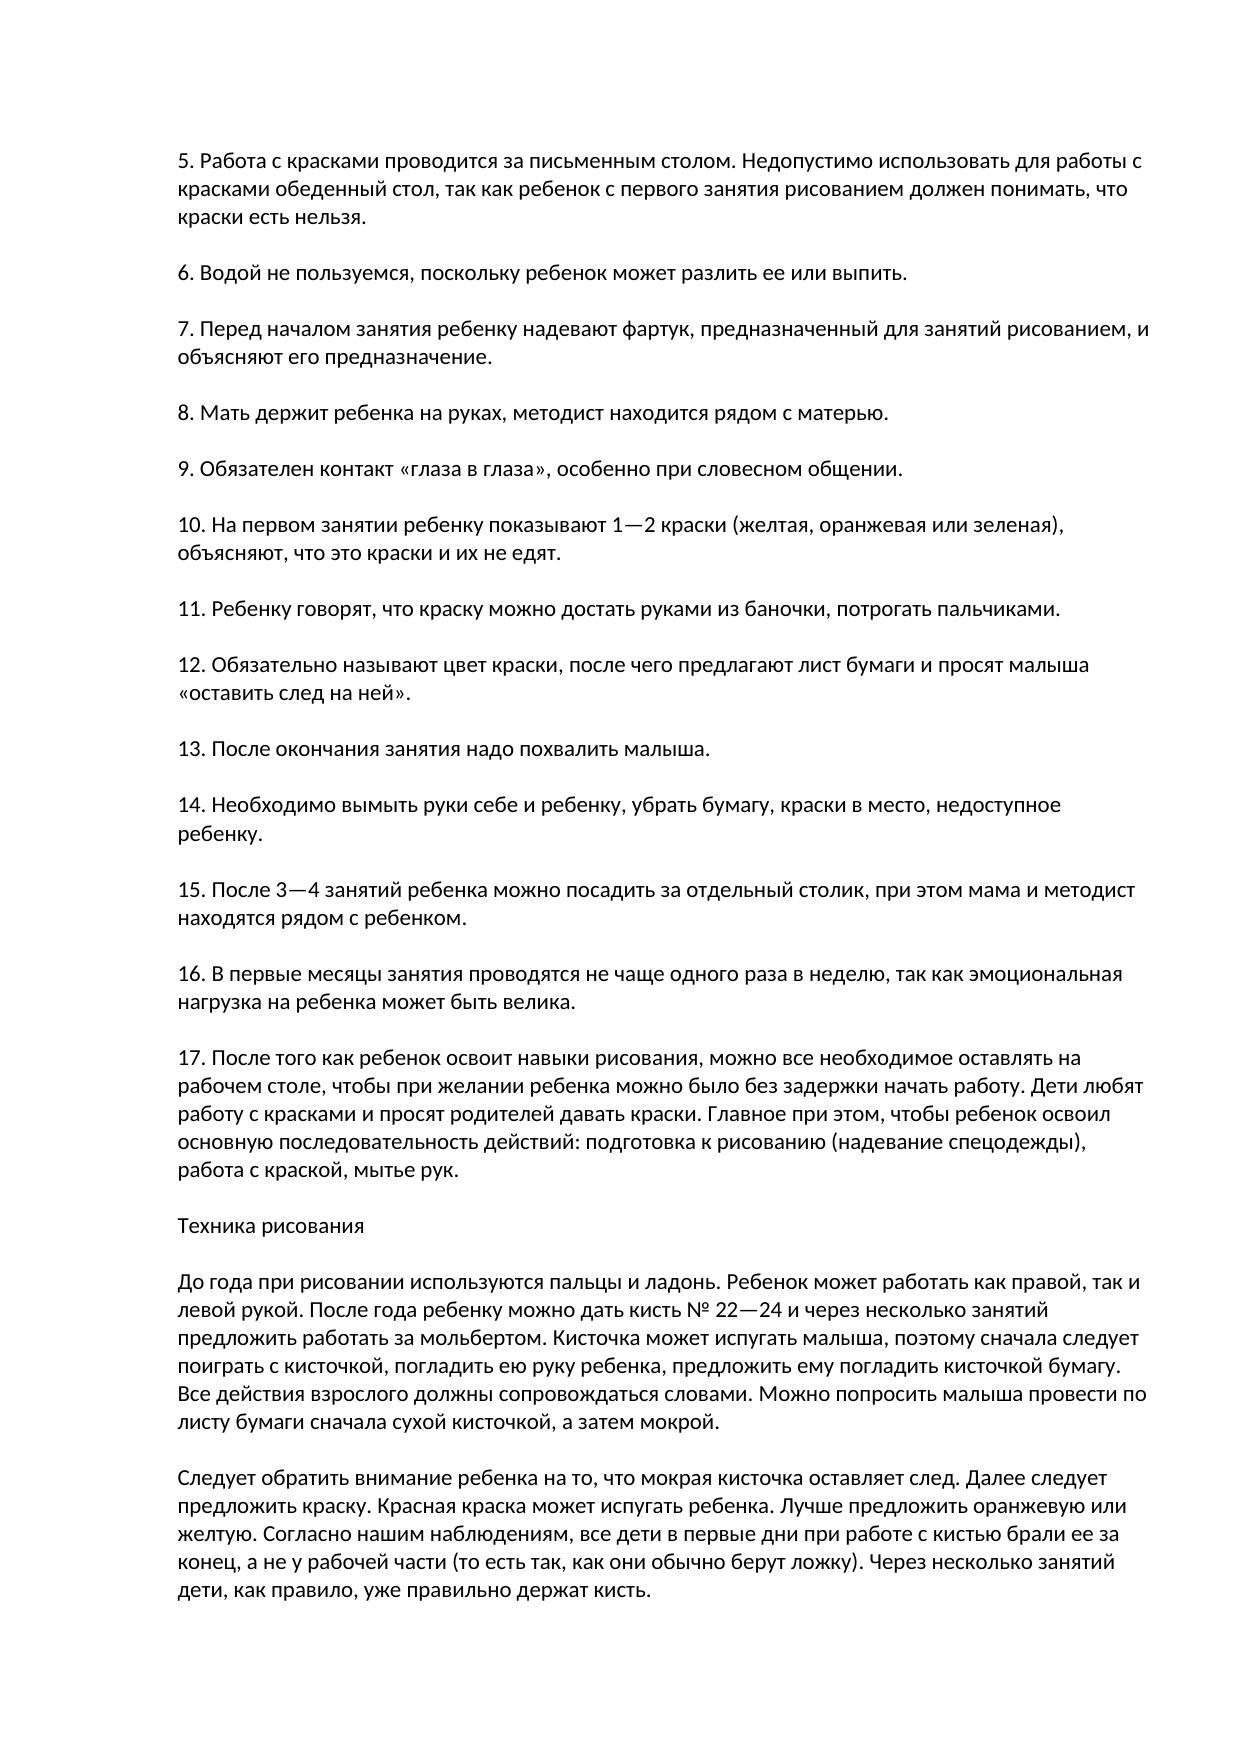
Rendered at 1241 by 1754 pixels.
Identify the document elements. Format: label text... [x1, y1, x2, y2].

text Следует обратить внимание ребенка на то, что мокрая кисточка оставляет след. Далее следует предложить краску. Красная краска может испугать ребенка. Лучше предложить оранжевую или желтую. Согласно нашим наблюдениям, все дети в первые дни при работе с кистью брали ее за конец, а не у рабочей части (то есть так, как они обычно берут ложку). Через несколько занятий дети, как правило, уже правильно держат кисть. [177, 1463, 1152, 1603]
text 11. Ребенку говорят, что краску можно достать руками из баночки, потрогать пальчиками. [177, 594, 1152, 622]
text 15. После 3—4 занятий ребенка можно посадить за отдельный столик, при этом мама и методист находятся рядом с ребенком. [177, 875, 1152, 931]
text 16. В первые месяцы занятия проводятся не чаще одного раза в неделю, так как эмоциональная нагрузка на ребенка может быть велика. [177, 959, 1152, 1015]
text Техника рисования [177, 1211, 1152, 1239]
text 7. Перед началом занятия ребенку надевают фартук, предназначенный для занятий рисованием, и объясняют его предназначение. [177, 314, 1152, 370]
text 10. На первом занятии ребенку показывают 1—2 краски (желтая, оранжевая или зеленая), объясняют, что это краски и их не едят. [177, 510, 1152, 566]
text 5. Работа с красками проводится за письменным столом. Недопустимо использовать для работы с красками обеденный стол, так как ребенок с первого занятия рисованием должен понимать, что краски есть нельзя. [177, 146, 1152, 230]
text 8. Мать держит ребенка на руках, методист находится рядом с матерью. [177, 398, 1152, 426]
text 13. После окончания занятия надо похвалить малыша. [177, 734, 1152, 763]
text 12. Обязательно называют цвет краски, после чего предлагают лист бумаги и просят малыша «оставить след на ней». [177, 651, 1152, 707]
text 6. Водой не пользуемся, поскольку ребенок может разлить ее или выпить. [177, 258, 1152, 286]
text 17. После того как ребенок освоит навыки рисования, можно все необходимое оставлять на рабочем столе, чтобы при желании ребенка можно было без задержки начать работу. Дети любят работу с красками и просят родителей давать краски. Главное при этом, чтобы ребенок освоил основную последовательность действий: подготовка к рисованию (надевание спецодежды), работа с краской, мытье рук. [177, 1043, 1152, 1183]
text 14. Необходимо вымыть руки себе и ребенку, убрать бумагу, краски в место, недоступное ребенку. [177, 791, 1152, 847]
text 9. Обязателен контакт «глаза в глаза», особенно при словесном общении. [177, 454, 1152, 482]
text До года при рисовании используются пальцы и ладонь. Ребенок может работать как правой, так и левой рукой. После года ребенку можно дать кисть № 22—24 и через несколько занятий предложить работать за мольбертом. Кисточка может испугать малыша, поэтому сначала следует поиграть с кисточкой, погладить ею руку ребенка, предложить ему погладить кисточкой бумагу. Все действия взрослого должны сопровождаться словами. Можно попросить малыша провести по листу бумаги сначала сухой кисточкой, а затем мокрой. [177, 1267, 1152, 1435]
